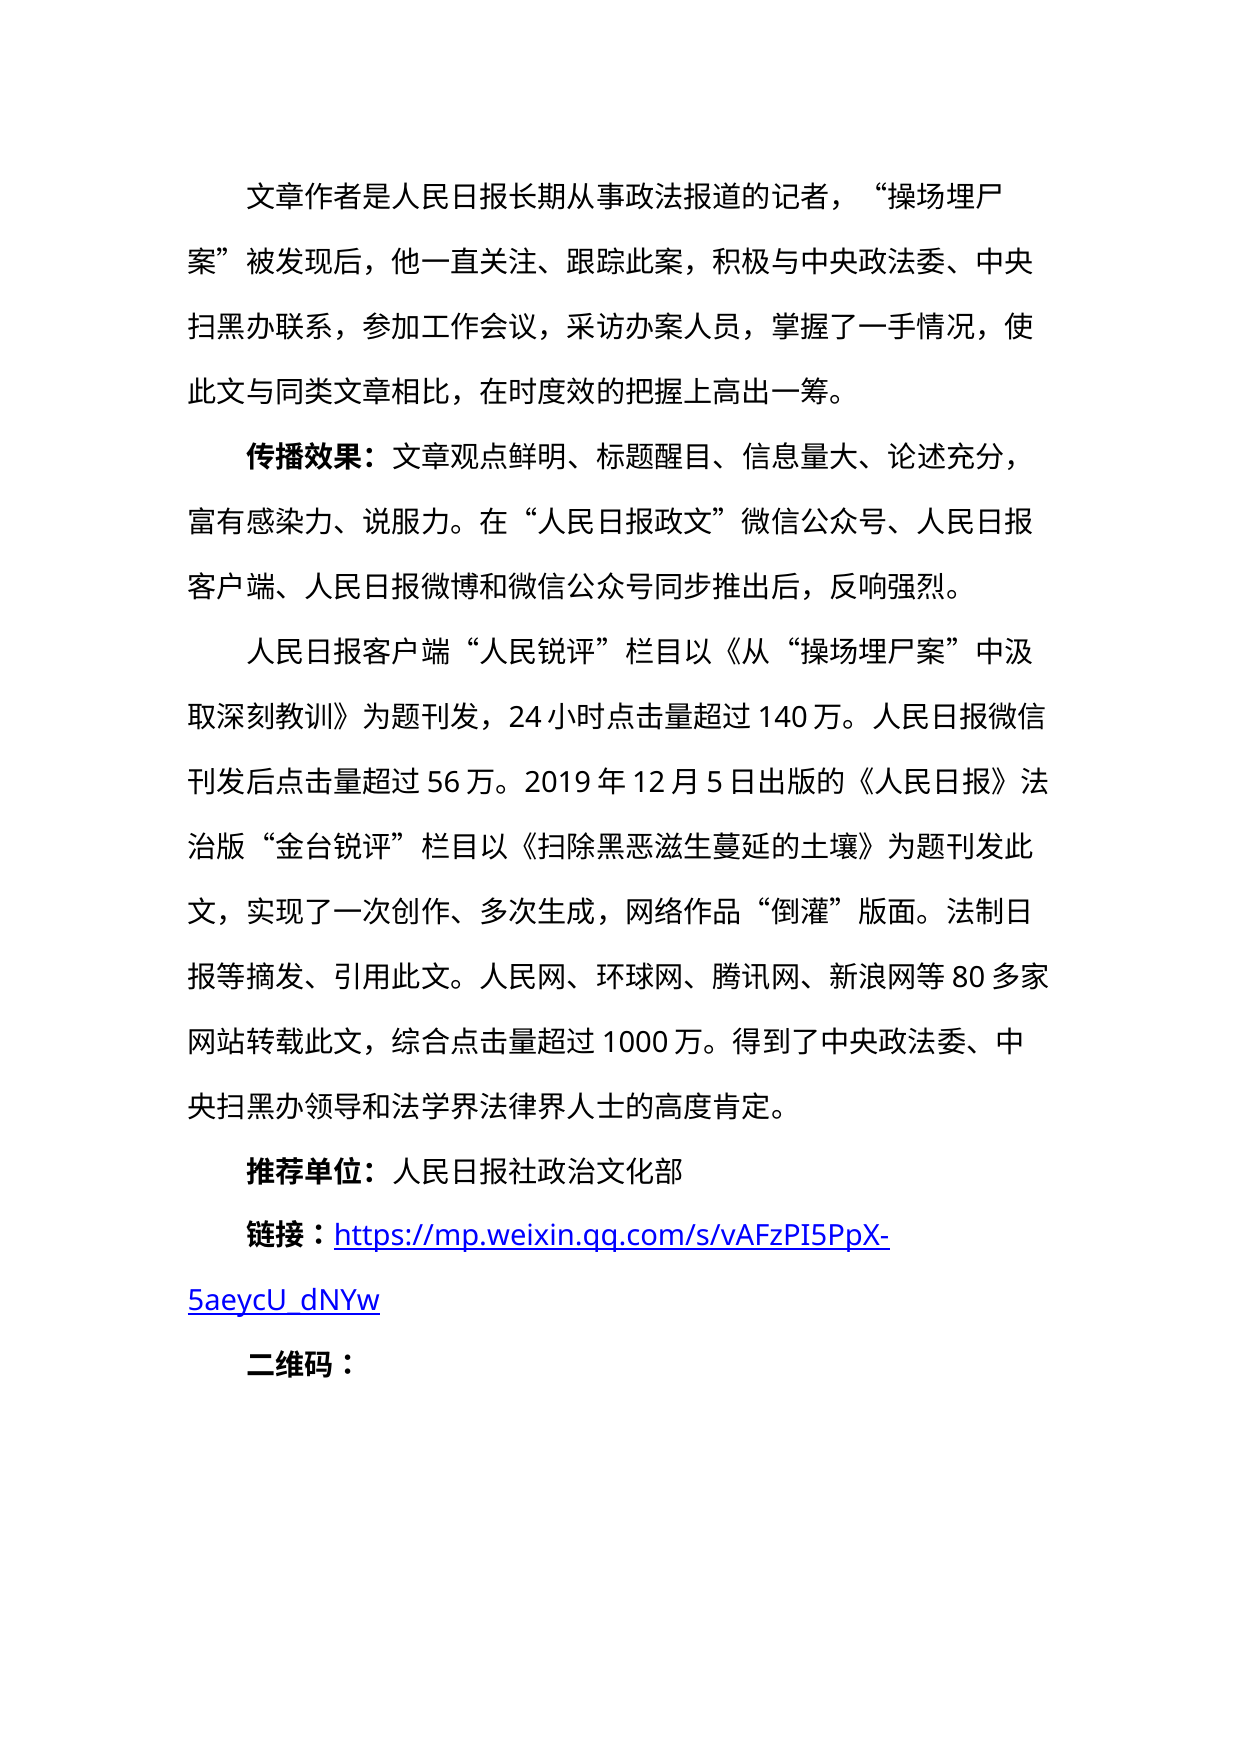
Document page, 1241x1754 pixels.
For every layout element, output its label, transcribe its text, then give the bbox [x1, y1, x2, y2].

text 推荐单位：人民日报社政治文化部 [187, 1137, 1053, 1202]
text 文章作者是人民日报长期从事政法报道的记者，“操场埋尸案”被发现后，他一直关注、跟踪此案，积极与中央政法委、中央扫黑办联系，参加工作会议，采访办案人员，掌握了一手情况，使此文与同类文章相比，在时度效的把握上高出一筹。 [187, 162, 1053, 422]
text 链接：https://mp.weixin.qq.com/s/vAFzPI5PpX-5aeycU_dNYw [187, 1202, 1053, 1332]
text 人民日报客户端“人民锐评”栏目以《从“操场埋尸案”中汲取深刻教训》为题刊发，24小时点击量超过140万。人民日报微信刊发后点击量超过56万。2019年12月5日出版的《人民日报》法治版“金台锐评”栏目以《扫除黑恶滋生蔓延的土壤》为题刊发此文，实现了一次创作、多次生成，网络作品“倒灌”版面。法制日报等摘发、引用此文。人民网、环球网、腾讯网、新浪网等80多家网站转载此文，综合点击量超过1000万。得到了中央政法委、中央扫黑办领导和法学界法律界人士的高度肯定。 [187, 617, 1053, 1137]
text 传播效果：文章观点鲜明、标题醒目、信息量大、论述充分，富有感染力、说服力。在“人民日报政文”微信公众号、人民日报客户端、人民日报微博和微信公众号同步推出后，反响强烈。 [187, 422, 1053, 617]
text 二维码： [187, 1332, 1053, 1397]
